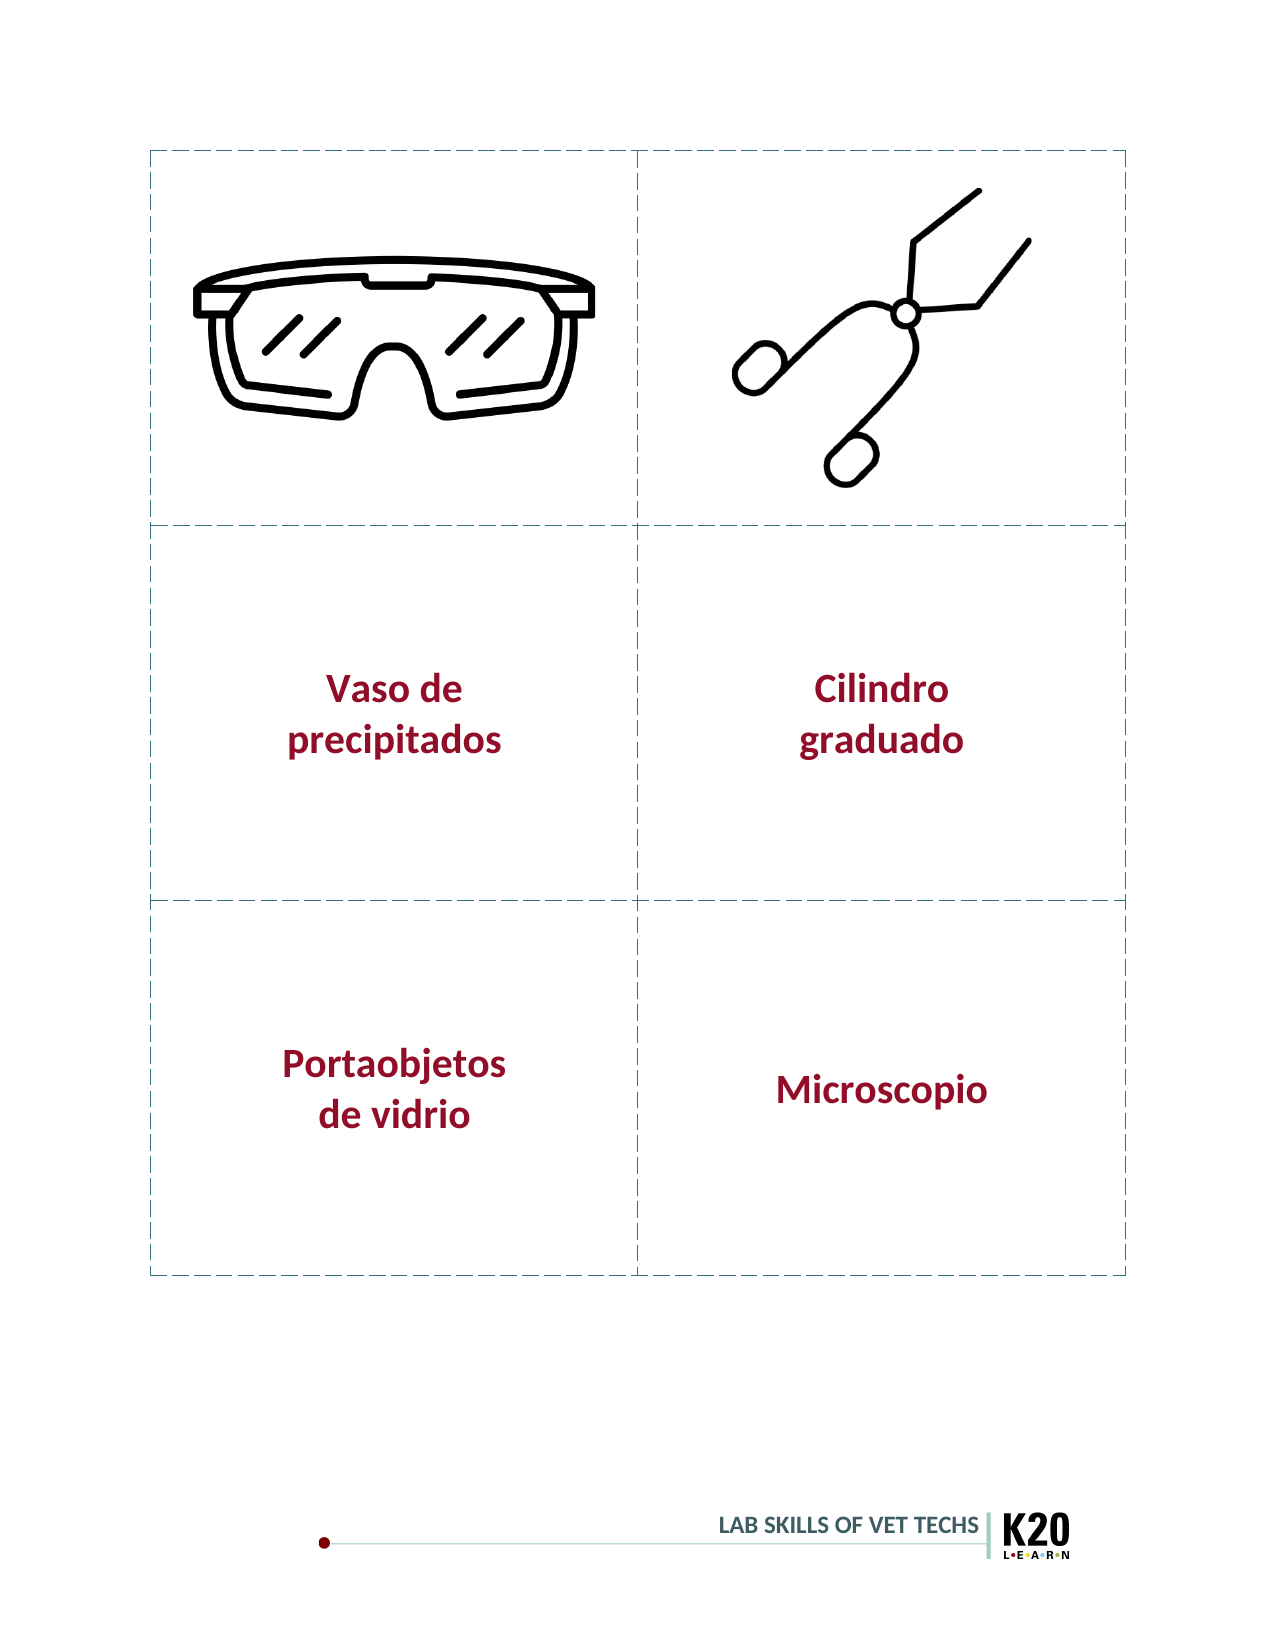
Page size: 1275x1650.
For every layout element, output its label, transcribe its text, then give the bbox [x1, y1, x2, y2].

picture [193, 255, 596, 421]
picture [731, 188, 1032, 488]
table_header [638, 150, 1126, 525]
table_cell Cilindro graduado [638, 525, 1126, 900]
table_cell Microscopio [638, 900, 1126, 1275]
table_cell Vaso de precipitados [151, 525, 638, 900]
table_header [151, 150, 638, 525]
picture [318, 1509, 1069, 1562]
table_cell Portaobjetos de vidrio [151, 900, 638, 1275]
